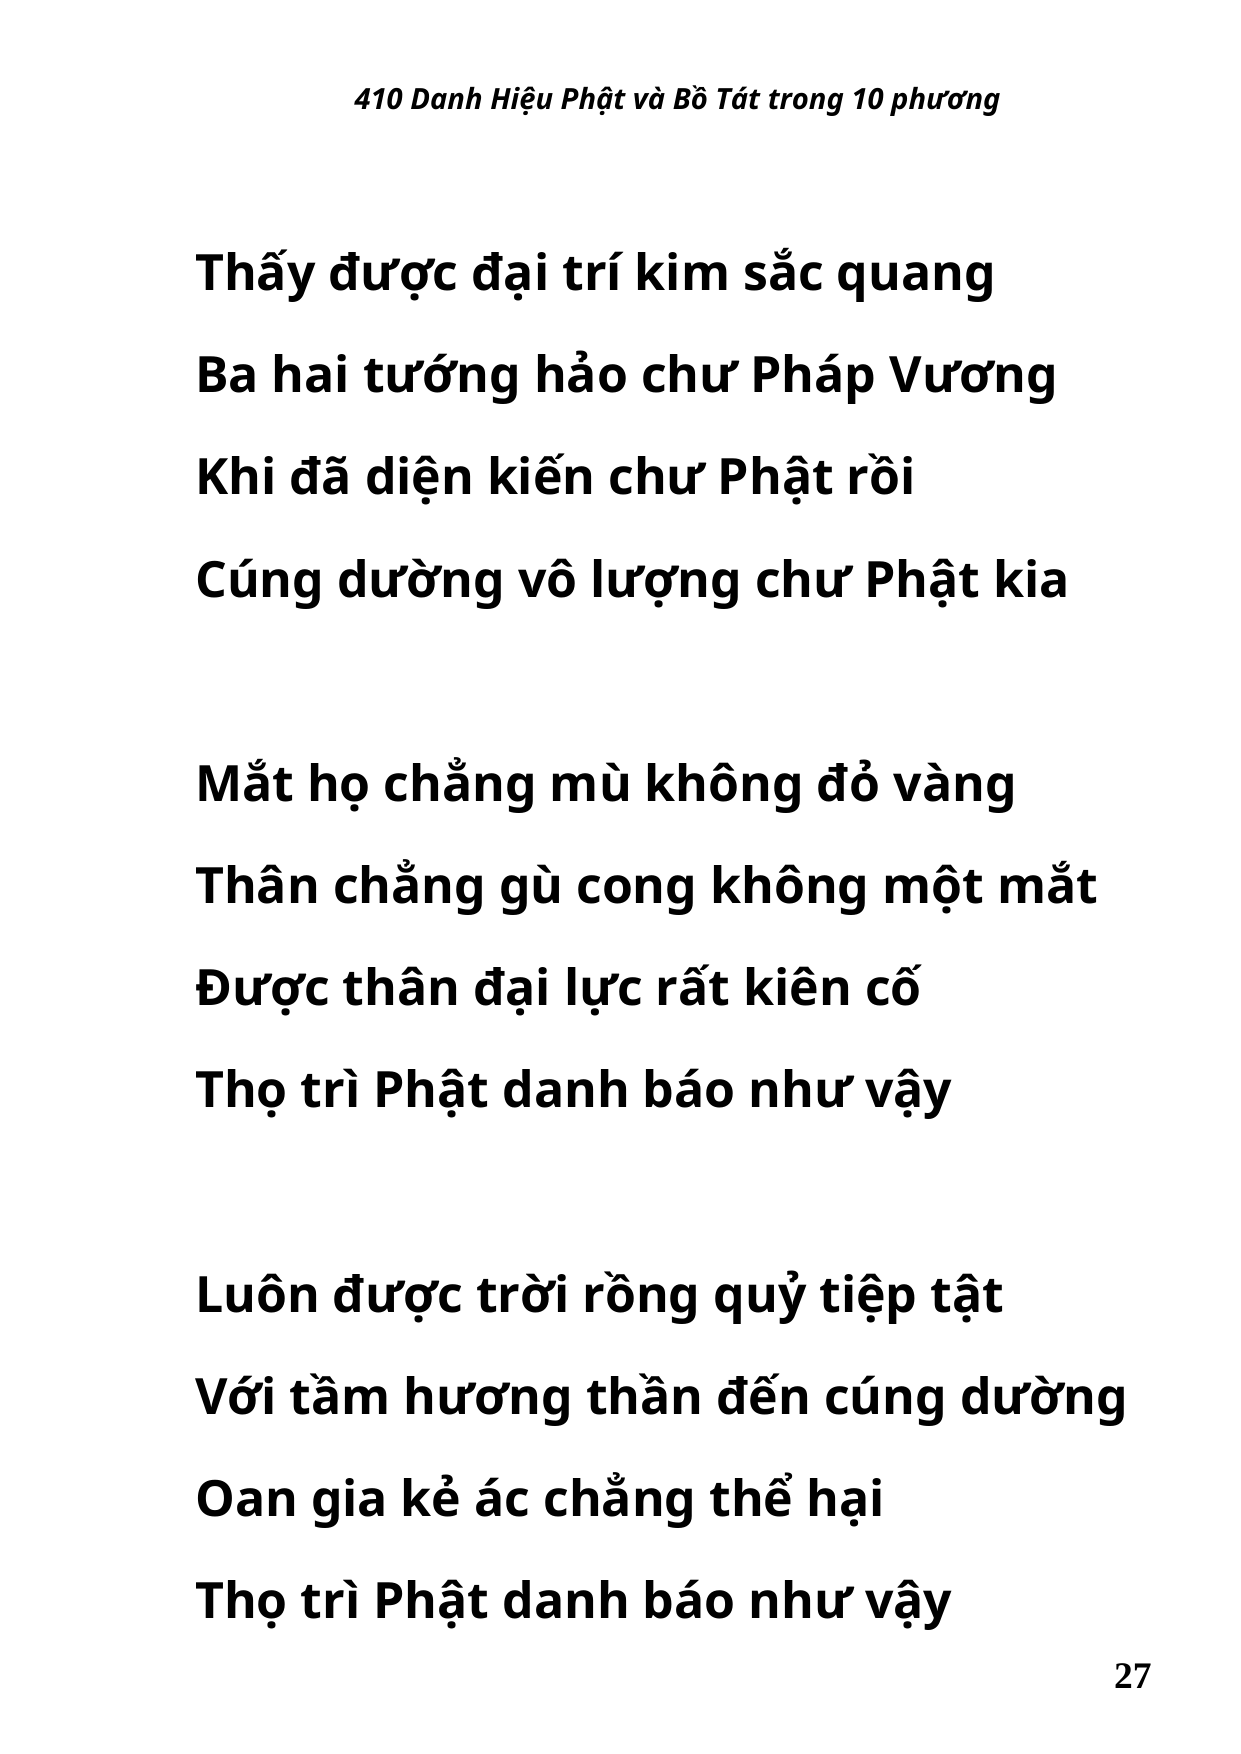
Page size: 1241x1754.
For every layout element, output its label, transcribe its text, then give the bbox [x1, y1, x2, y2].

text Thọ trì Phật danh báo như vậy [195, 1565, 1163, 1633]
text Thấy được đại trí kim sắc quang [195, 237, 1163, 305]
text Khi đã diện kiến chư Phật rồi [195, 441, 1163, 509]
text Cúng dường vô lượng chư Phật kia [195, 543, 1163, 612]
text Mắt họ chẳng mù không đỏ vàng [195, 748, 1163, 816]
text Thân chẳng gù cong không một mắt [195, 850, 1163, 918]
text Thọ trì Phật danh báo như vậy [195, 1054, 1163, 1123]
text Với tầm hương thần đến cúng dường [195, 1361, 1163, 1429]
text Ba hai tướng hảo chư Pháp Vương [195, 339, 1163, 407]
text Luôn được trời rồng quỷ tiệp tật [195, 1259, 1163, 1327]
text Được thân đại lực rất kiên cố [195, 952, 1163, 1020]
text Oan gia kẻ ác chẳng thể hại [195, 1463, 1163, 1531]
